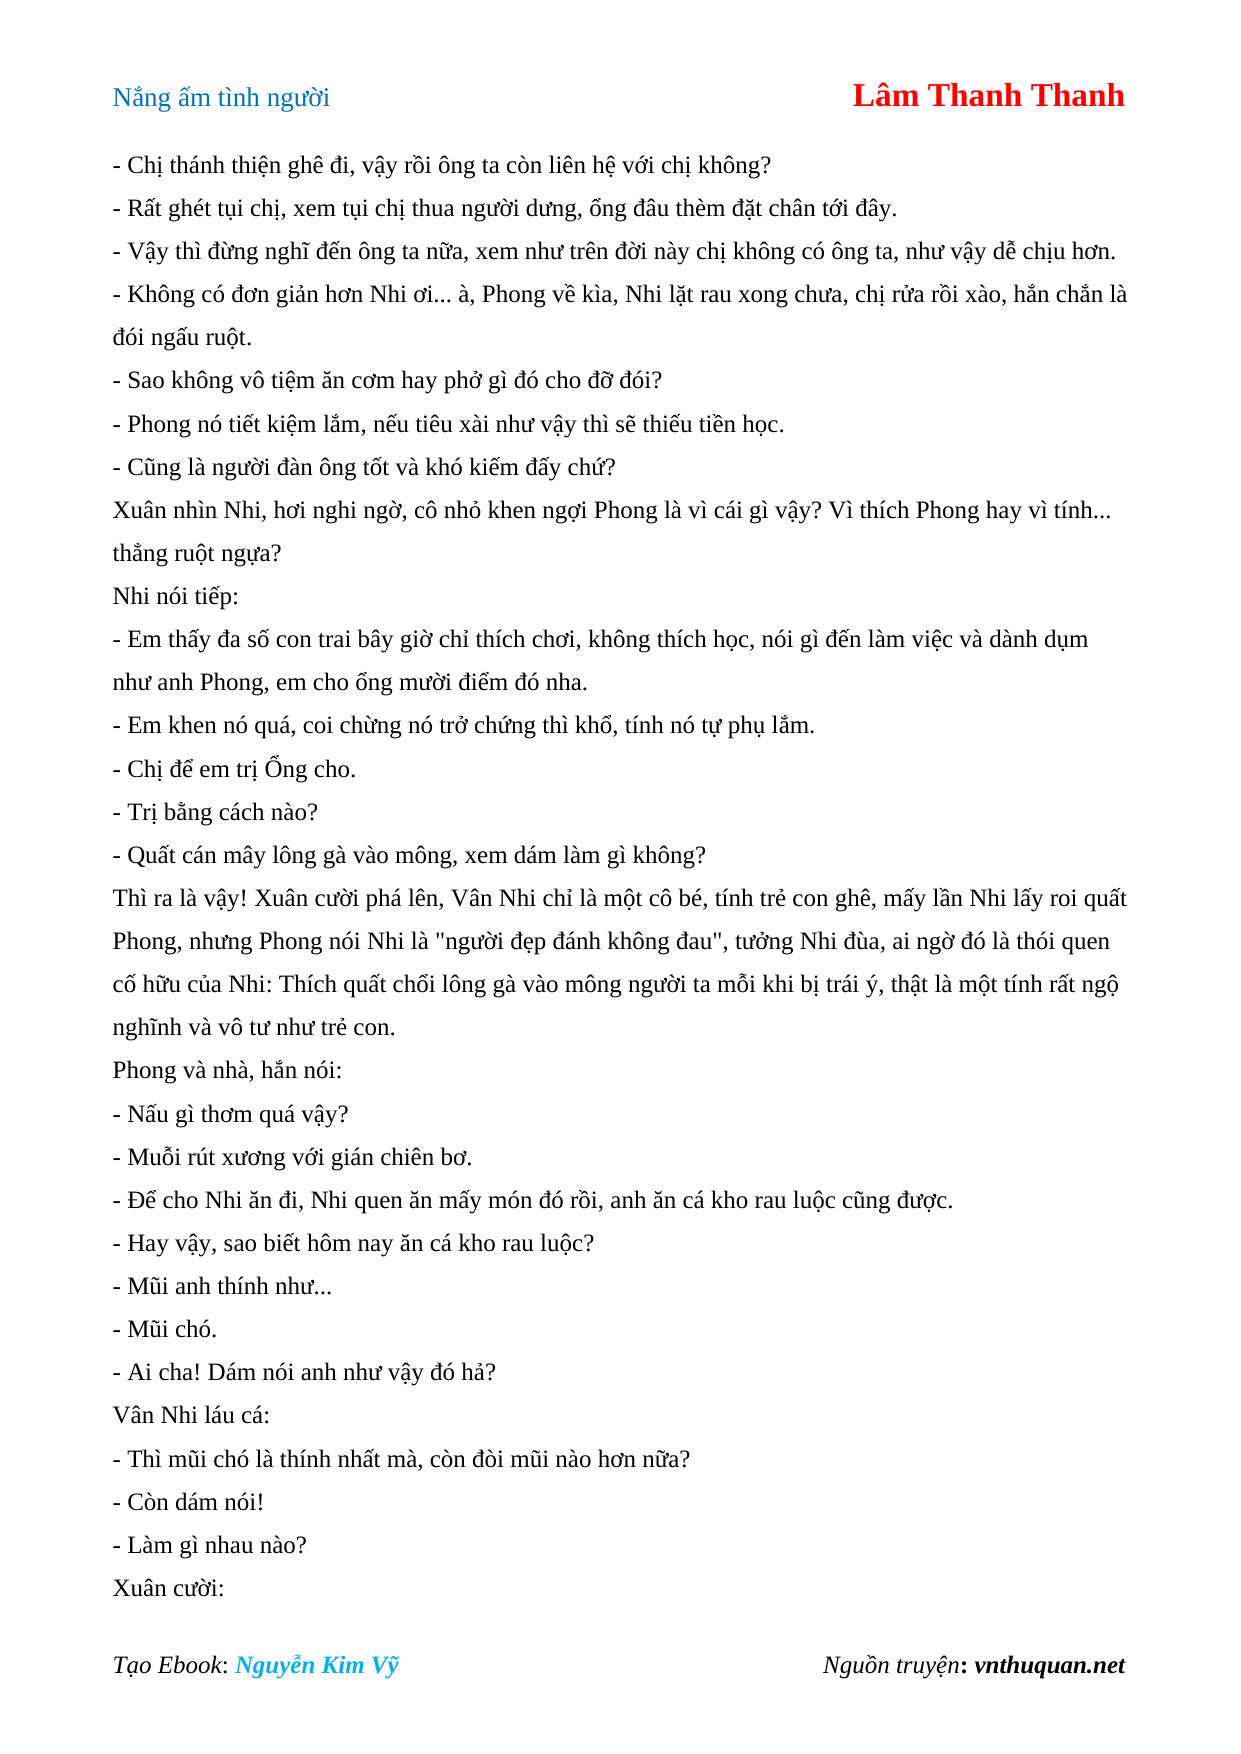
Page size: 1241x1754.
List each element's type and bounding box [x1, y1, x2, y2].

text [112, 150, 1128, 1602]
